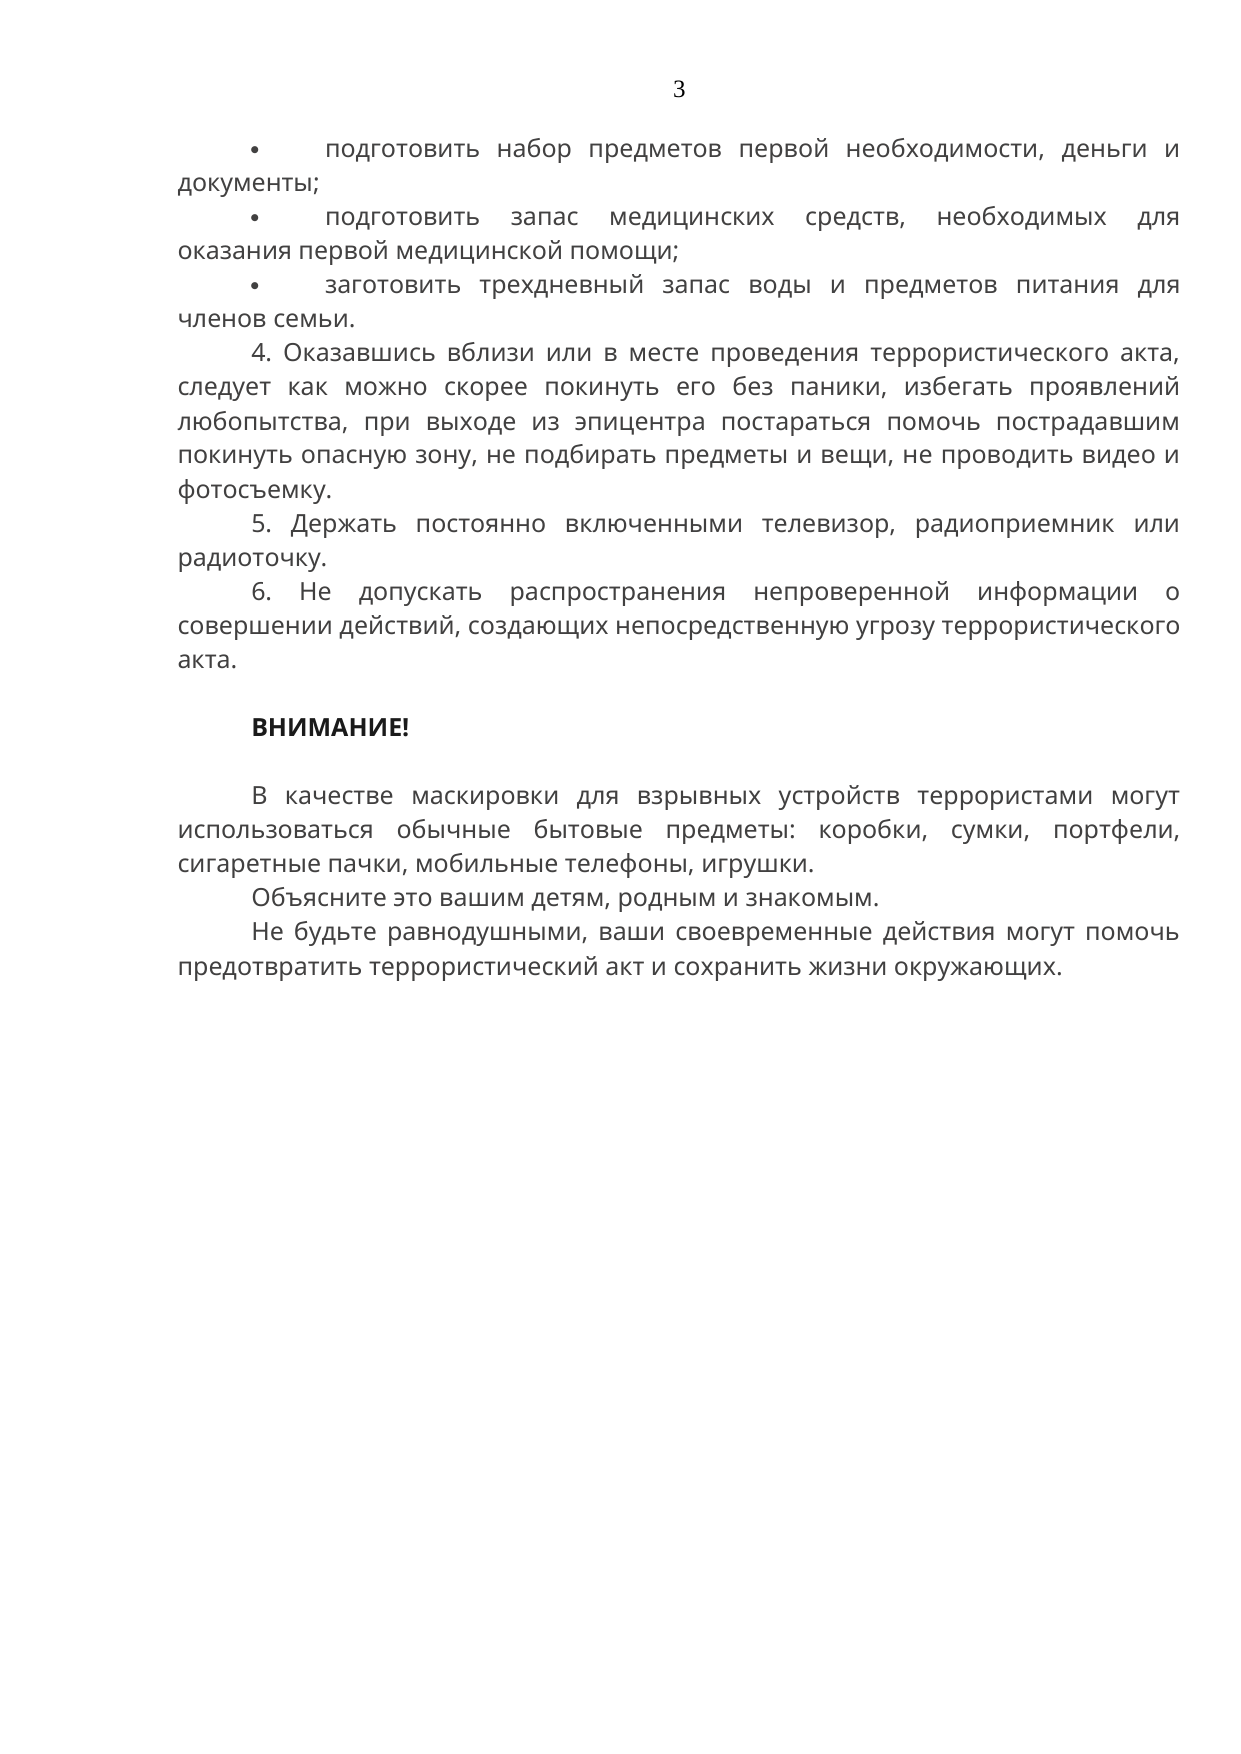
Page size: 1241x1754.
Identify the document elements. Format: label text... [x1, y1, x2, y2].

text Объясните это вашим детям, родным и знакомым. [177, 880, 1181, 914]
text ВНИМАНИЕ! [177, 710, 1181, 744]
text В качестве маскировки для взрывных устройств террористами могут использоваться обычные бытовые предметы: коробки, сумки, портфели, сигаретные пачки, мобильные телефоны, игрушки. [177, 778, 1181, 880]
text 5. Держать постоянно включенными телевизор, радиоприемник или радиоточку. [177, 505, 1181, 573]
list подготовить запас медицинских средств, необходимых для оказания первой медицинской помощи; [177, 199, 1181, 267]
text Не будьте равнодушными, ваши своевременные действия могут помочь предотвратить террористический акт и сохранить жизни окружающих. [177, 914, 1181, 982]
list подготовить набор предметов первой необходимости, деньги и документы; [177, 131, 1181, 199]
text 4. Оказавшись вблизи или в месте проведения террористического акта, следует как можно скорее покинуть его без паники, избегать проявлений любопытства, при выходе из эпицентра постараться помочь пострадавшим покинуть опасную зону, не подбирать предметы и вещи, не проводить видео и фотосъемку. [177, 335, 1181, 505]
text 6. Не допускать распространения непроверенной информации о совершении действий, создающих непосредственную угрозу террористического акта. [177, 573, 1181, 676]
list заготовить трехдневный запас воды и предметов питания для членов семьи. [177, 267, 1181, 335]
